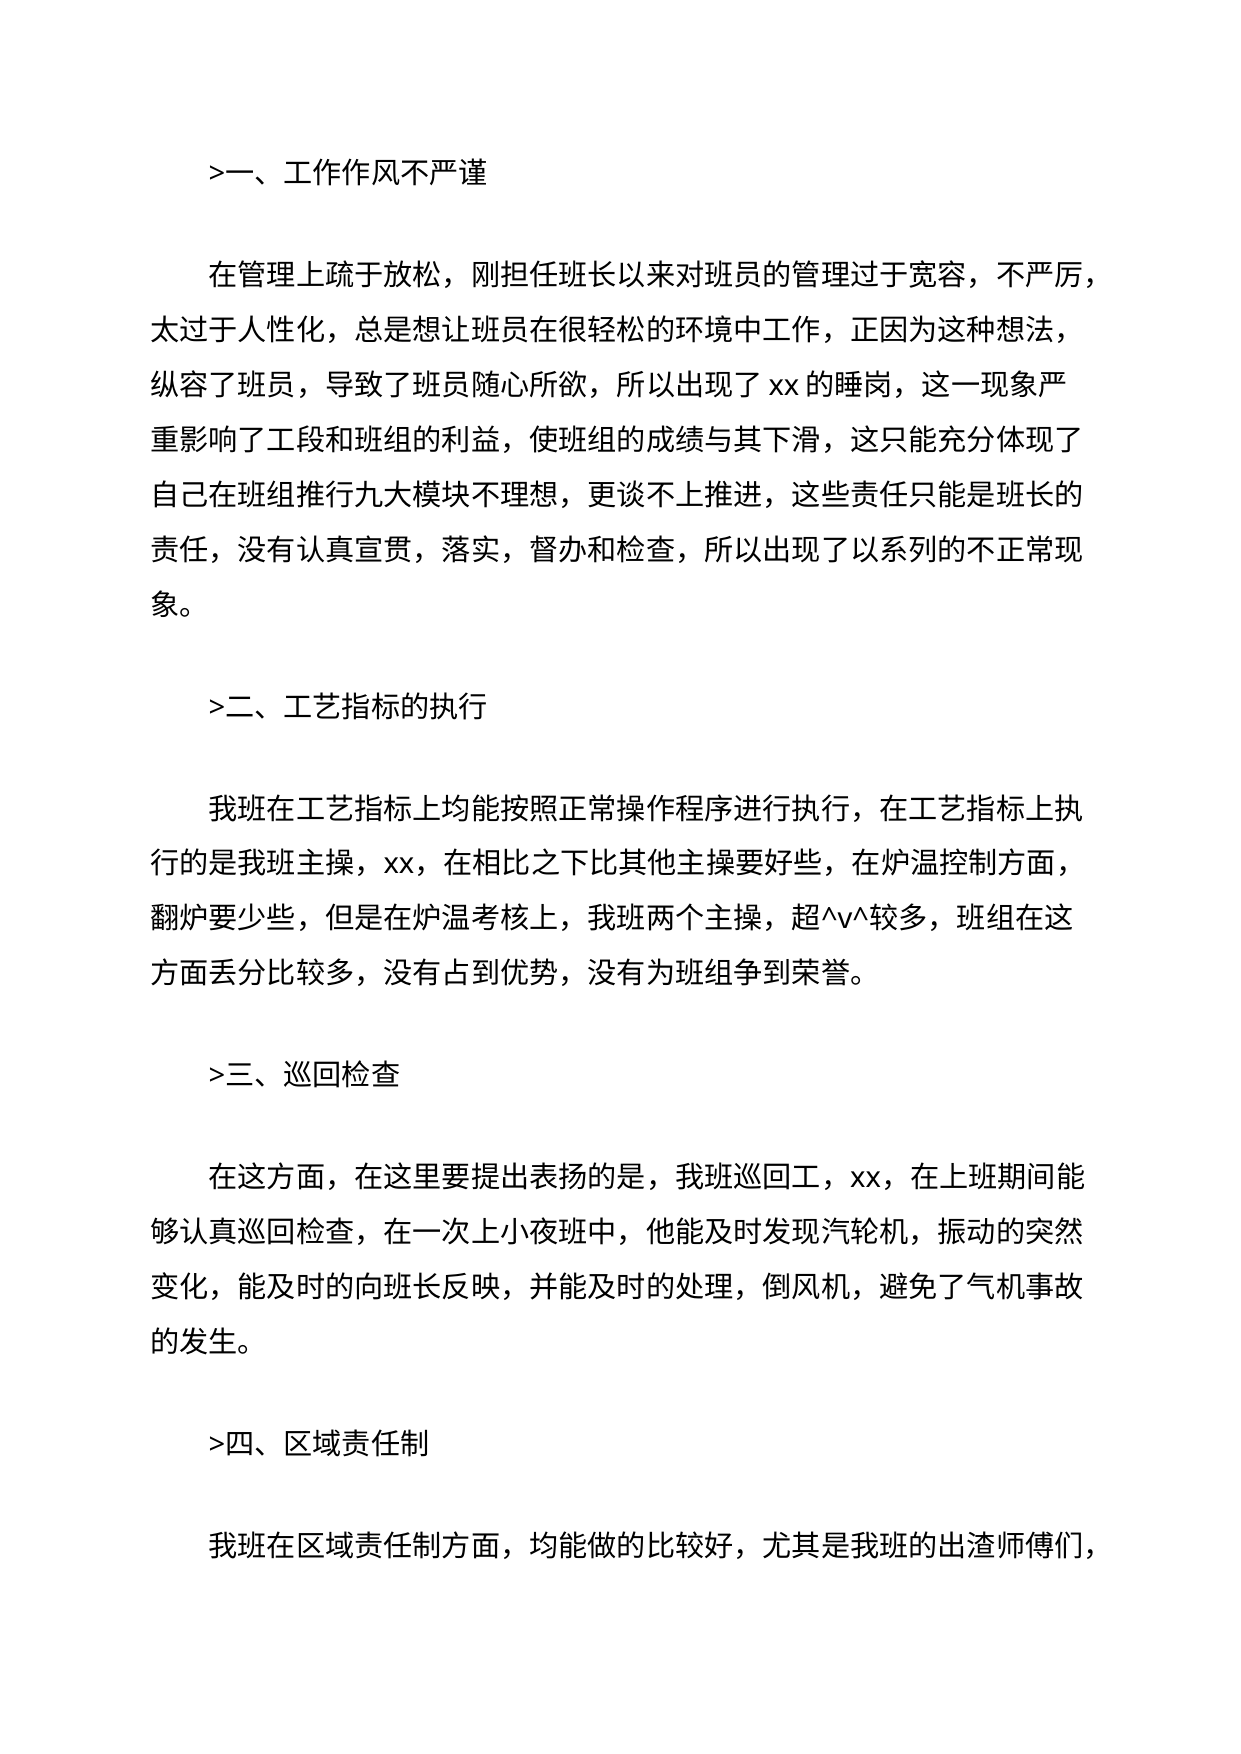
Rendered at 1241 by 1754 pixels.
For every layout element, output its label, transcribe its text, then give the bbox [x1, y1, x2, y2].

text 我班在工艺指标上均能按照正常操作程序进行执行，在工艺指标上执行的是我班主操，xx，在相比之下比其他主操要好些，在炉温控制方面，翻炉要少些，但是在炉温考核上，我班两个主操，超^v^较多，班组在这方面丢分比较多，没有占到优势，没有为班组争到荣誉。 [150, 785, 1090, 992]
text 在这方面，在这里要提出表扬的是，我班巡回工，xx，在上班期间能够认真巡回检查，在一次上小夜班中，他能及时发现汽轮机，振动的突然变化，能及时的向班长反映，并能及时的处理，倒风机，避免了气机事故的发生。 [150, 1154, 1090, 1361]
text >一、工作作风不严谨 [150, 150, 1090, 192]
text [150, 1522, 1090, 1565]
text >二、工艺指标的执行 [150, 683, 1090, 726]
text 在管理上疏于放松，刚担任班长以来对班员的管理过于宽容，不严厉，太过于人性化，总是想让班员在很轻松的环境中工作，正因为这种想法，纵容了班员，导致了班员随心所欲，所以出现了xx的睡岗，这一现象严重影响了工段和班组的利益，使班组的成绩与其下滑，这只能充分体现了自己在班组推行九大模块不理想，更谈不上推进，这些责任只能是班长的责任，没有认真宣贯，落实，督办和检查，所以出现了以系列的不正常现象。 [150, 252, 1090, 624]
text >三、巡回检查 [150, 1052, 1090, 1094]
text >四、区域责任制 [150, 1420, 1090, 1463]
